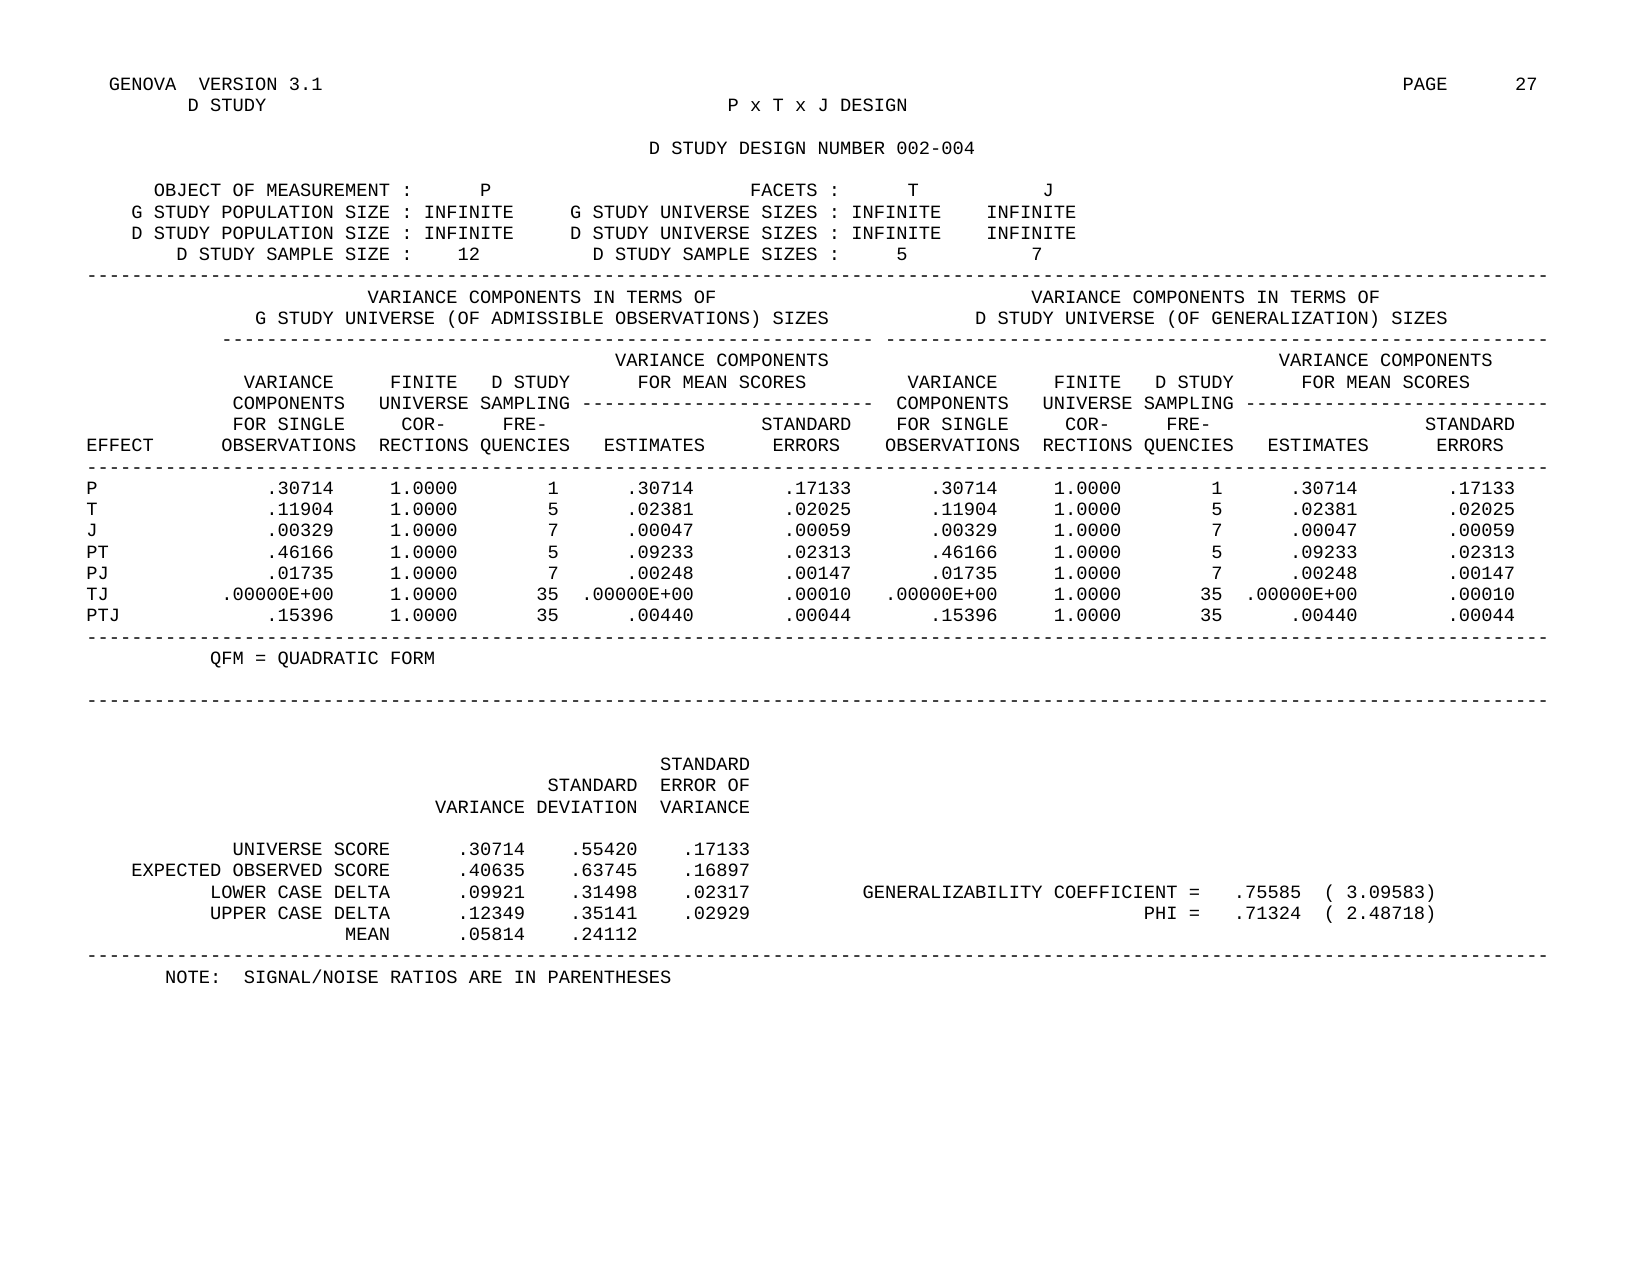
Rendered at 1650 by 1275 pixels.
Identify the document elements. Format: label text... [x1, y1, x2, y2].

text D STUDY P x T x J DESIGN [75, 96, 1575, 117]
text VARIANCE FINITE D STUDY FOR MEAN SCORES VARIANCE FINITE D STUDY FOR MEAN SCORES [75, 372, 1575, 394]
text ---------------------------------------------------------------------------------------------------------------------------------- [75, 457, 1575, 479]
text PT .46166 1.0000 5 .09233 .02313 .46166 1.0000 5 .09233 .02313 [75, 542, 1575, 564]
text PTJ .15396 1.0000 35 .00440 .00044 .15396 1.0000 35 .00440 .00044 [75, 606, 1575, 627]
text ---------------------------------------------------------- ----------------------------------------------------------- [75, 330, 1575, 351]
text GENOVA VERSION 3.1 PAGE 27 [75, 75, 1575, 96]
text NOTE: SIGNAL/NOISE RATIOS ARE IN PARENTHESES [75, 967, 1575, 989]
text ---------------------------------------------------------------------------------------------------------------------------------- [75, 946, 1575, 967]
text COMPONENTS UNIVERSE SAMPLING -------------------------- COMPONENTS UNIVERSE SAMPLING --------------------------- [75, 394, 1575, 415]
text D STUDY POPULATION SIZE : INFINITE D STUDY UNIVERSE SIZES : INFINITE INFINITE [75, 224, 1575, 245]
text ---------------------------------------------------------------------------------------------------------------------------------- [75, 266, 1575, 287]
text QFM = QUADRATIC FORM [75, 649, 1575, 670]
text EFFECT OBSERVATIONS RECTIONS QUENCIES ESTIMATES ERRORS OBSERVATIONS RECTIONS QUENCIES ESTIMATES ERRORS [75, 436, 1575, 457]
text PJ .01735 1.0000 7 .00248 .00147 .01735 1.0000 7 .00248 .00147 [75, 564, 1575, 585]
text STANDARD ERROR OF [75, 776, 1575, 797]
text VARIANCE COMPONENTS VARIANCE COMPONENTS [75, 351, 1575, 372]
text D STUDY DESIGN NUMBER 002-004 [75, 139, 1575, 160]
text ---------------------------------------------------------------------------------------------------------------------------------- [75, 627, 1575, 649]
text ---------------------------------------------------------------------------------------------------------------------------------- [75, 691, 1575, 712]
text UPPER CASE DELTA .12349 .35141 .02929 PHI = .71324 ( 2.48718) [75, 904, 1575, 925]
text P .30714 1.0000 1 .30714 .17133 .30714 1.0000 1 .30714 .17133 [75, 479, 1575, 500]
text T .11904 1.0000 5 .02381 .02025 .11904 1.0000 5 .02381 .02025 [75, 500, 1575, 521]
text EXPECTED OBSERVED SCORE .40635 .63745 .16897 [75, 861, 1575, 882]
text D STUDY SAMPLE SIZE : 12 D STUDY SAMPLE SIZES : 5 7 [75, 245, 1575, 266]
text G STUDY POPULATION SIZE : INFINITE G STUDY UNIVERSE SIZES : INFINITE INFINITE [75, 202, 1575, 224]
text STANDARD [75, 755, 1575, 776]
text LOWER CASE DELTA .09921 .31498 .02317 GENERALIZABILITY COEFFICIENT = .75585 ( 3.09583) [75, 882, 1575, 904]
text MEAN .05814 .24112 [75, 925, 1575, 946]
text UNIVERSE SCORE .30714 .55420 .17133 [75, 840, 1575, 861]
text J .00329 1.0000 7 .00047 .00059 .00329 1.0000 7 .00047 .00059 [75, 521, 1575, 542]
text TJ .00000E+00 1.0000 35 .00000E+00 .00010 .00000E+00 1.0000 35 .00000E+00 .00010 [75, 585, 1575, 606]
text VARIANCE COMPONENTS IN TERMS OF VARIANCE COMPONENTS IN TERMS OF [75, 287, 1575, 309]
text FOR SINGLE COR- FRE- STANDARD FOR SINGLE COR- FRE- STANDARD [75, 415, 1575, 436]
text G STUDY UNIVERSE (OF ADMISSIBLE OBSERVATIONS) SIZES D STUDY UNIVERSE (OF GENERALIZATION) SIZES [75, 309, 1575, 330]
text VARIANCE DEVIATION VARIANCE [75, 797, 1575, 819]
text OBJECT OF MEASUREMENT : P FACETS : T J [75, 181, 1575, 202]
